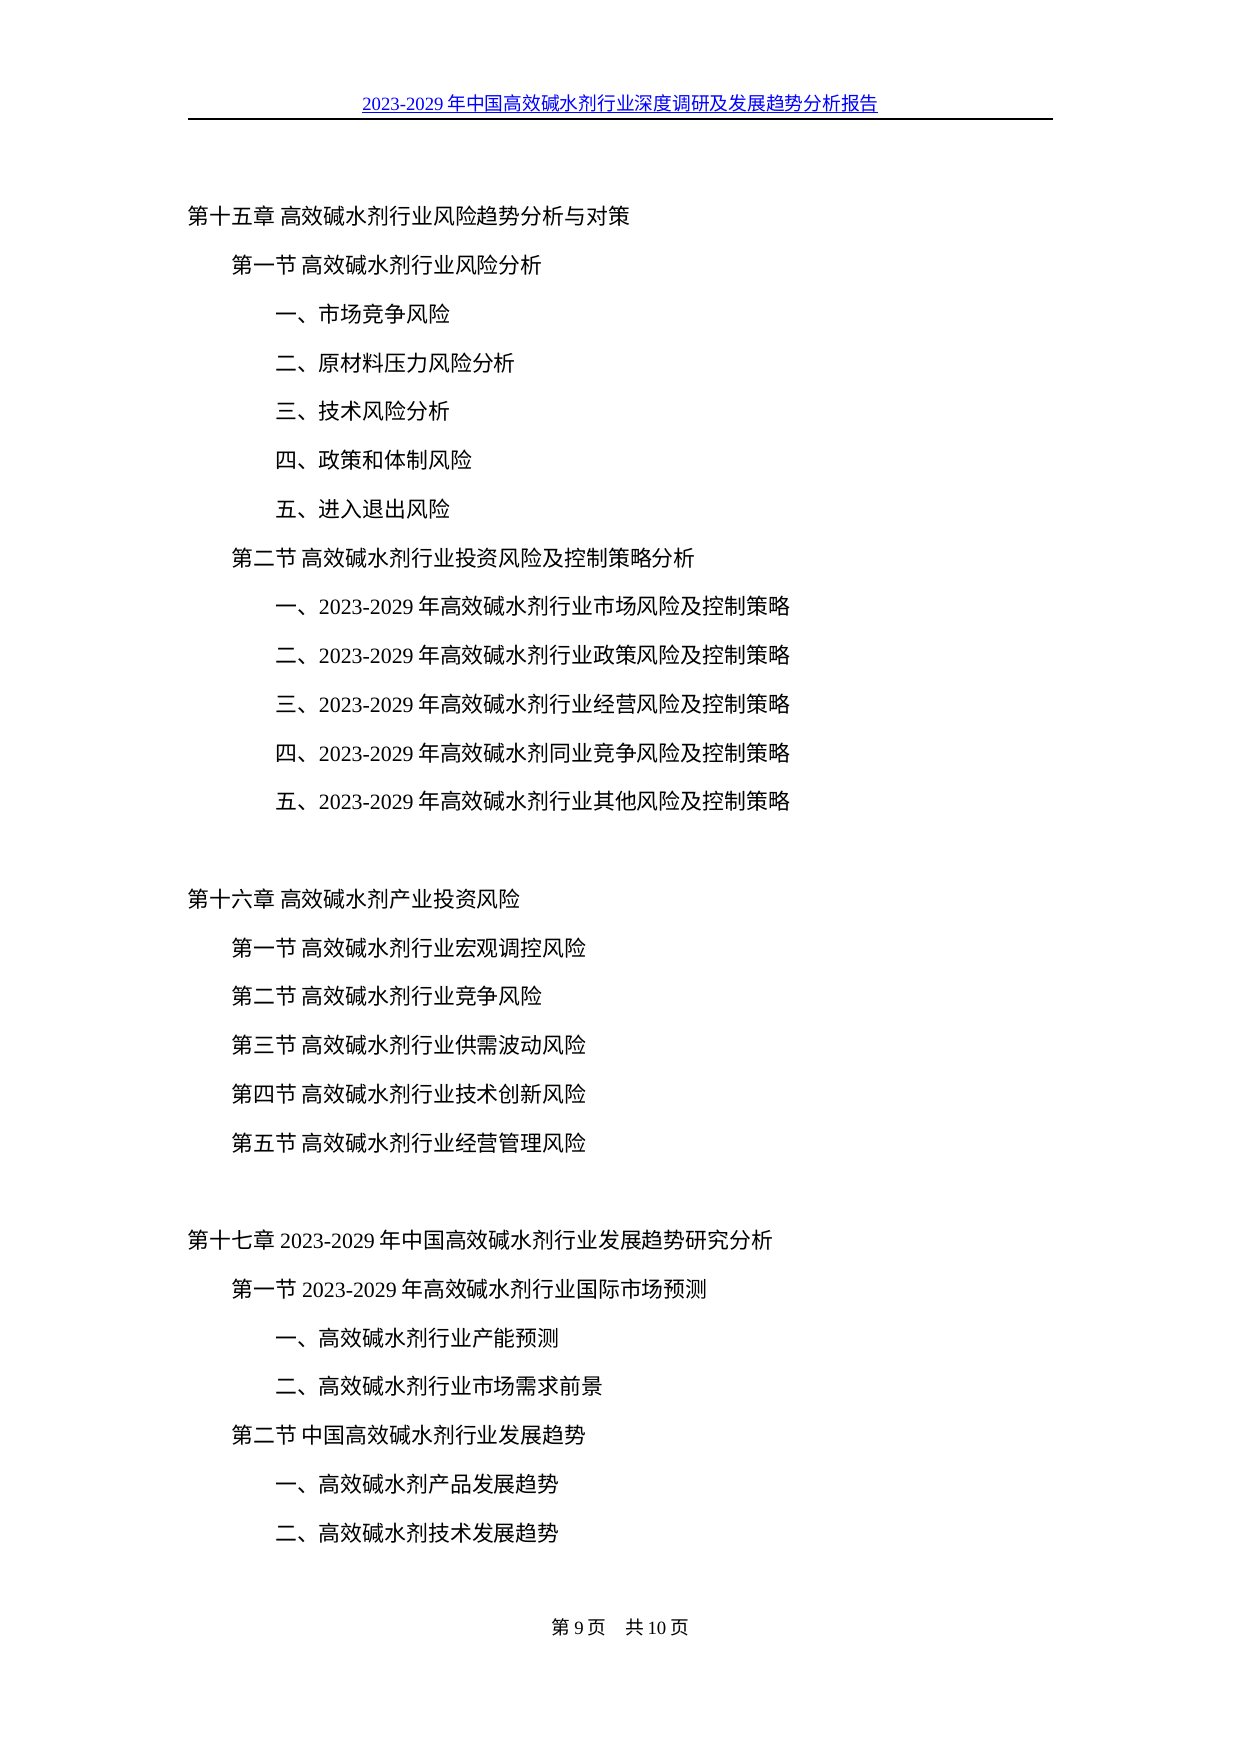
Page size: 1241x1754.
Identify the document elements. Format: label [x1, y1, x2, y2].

text [187, 150, 1053, 1548]
